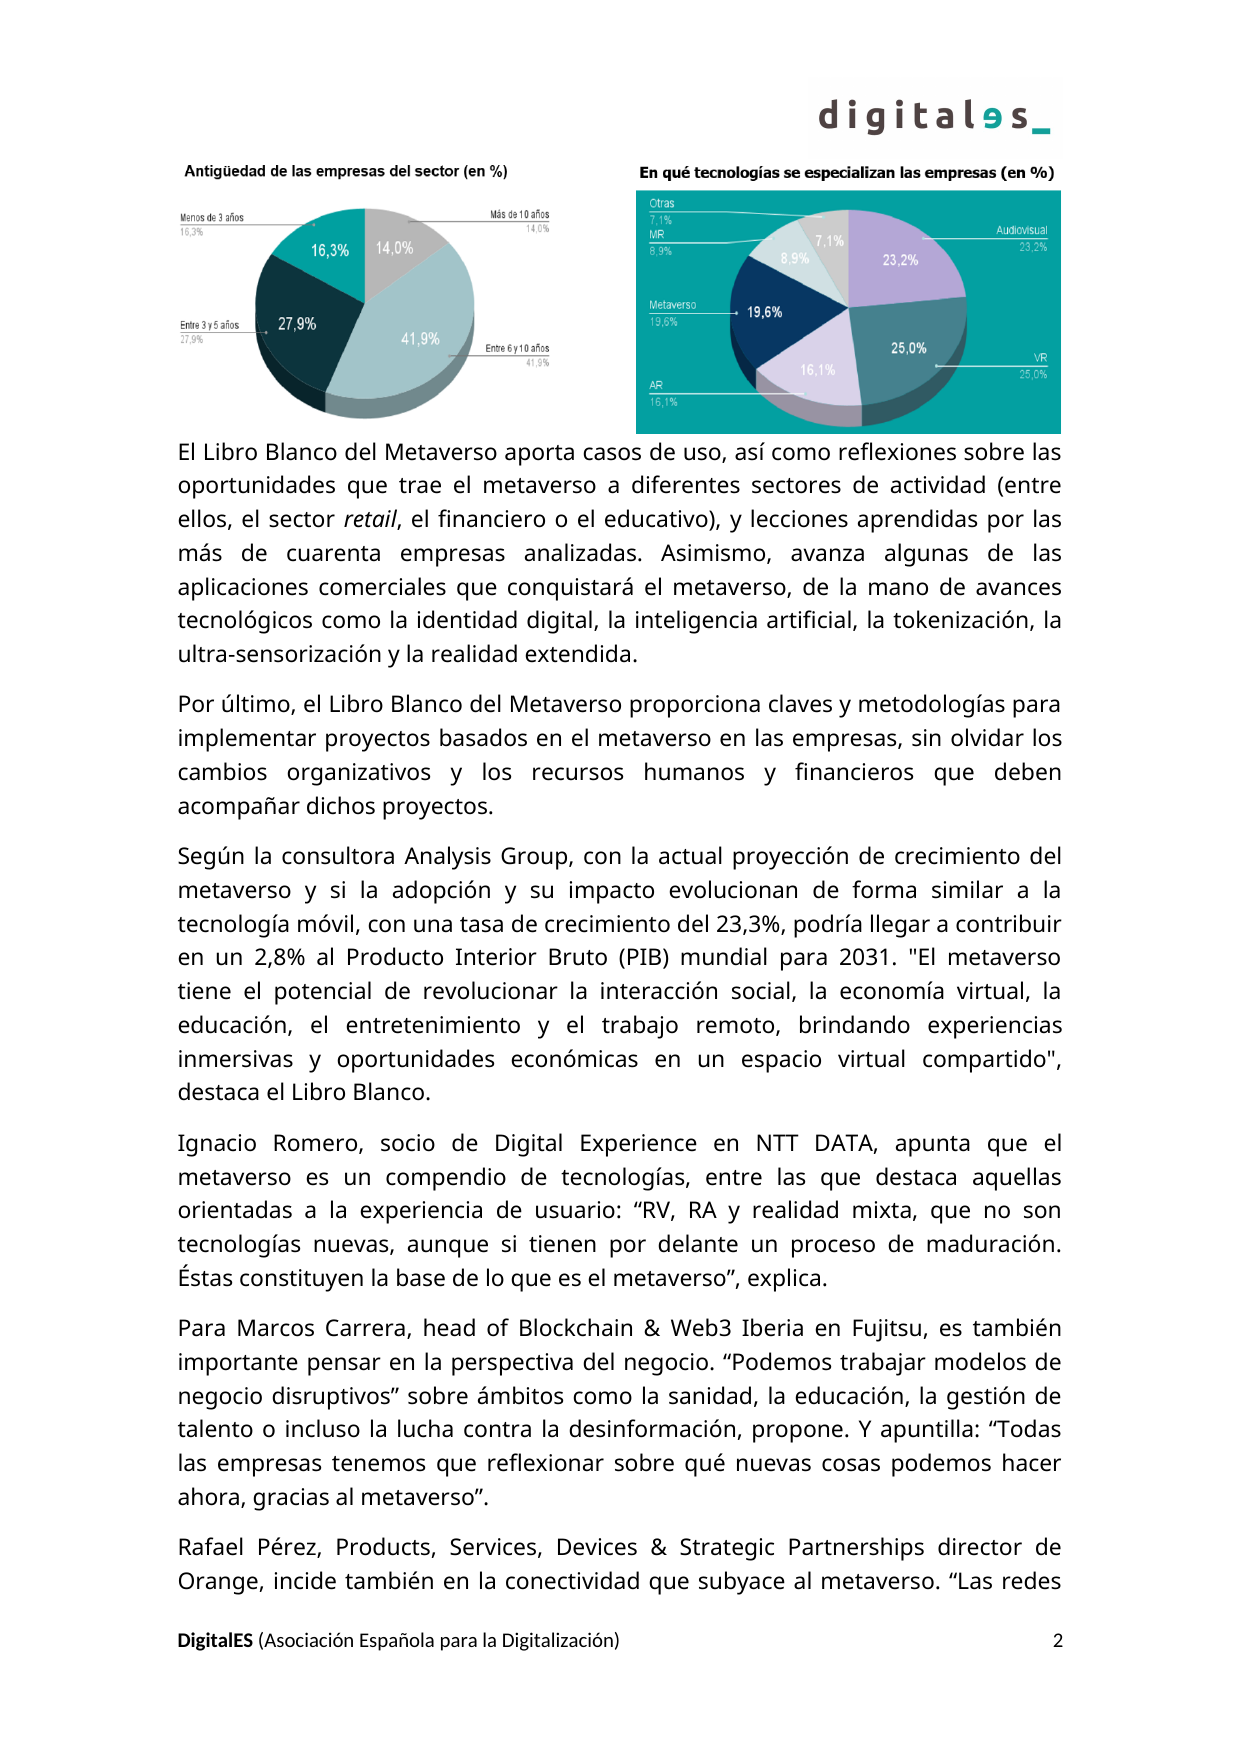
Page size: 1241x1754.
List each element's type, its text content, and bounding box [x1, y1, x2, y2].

picture [177, 162, 1063, 434]
text Para Marcos Carrera, head of Blockchain & Web3 Iberia en Fujitsu, es también importante pensar en la perspectiva del negocio. “Podemos trabajar modelos de negocio disruptivos” sobre ámbitos como la sanidad, la educación, la gestión de talento o incluso la lucha contra la desinformación, propone. Y apuntilla: “Todas las empresas tenemos que reflexionar sobre qué nuevas cosas podemos hacer ahora, gracias al metaverso”. [177, 1312, 1063, 1512]
text El Libro Blanco del Metaverso aporta casos de uso, así como reflexiones sobre las oportunidades que trae el metaverso a diferentes sectores de actividad (entre ellos, el sector retail, el financiero o el educativo), y lecciones aprendidas por las más de cuarenta empresas analizadas. Asimismo, avanza algunas de las aplicaciones comerciales que conquistará el metaverso, de la mano de avances tecnológicos como la identidad digital, la inteligencia artificial, la tokenización, la ultra-sensorización y la realidad extendida. [177, 435, 1063, 669]
picture [807, 77, 1063, 159]
text Ignacio Romero, socio de Digital Experience en NTT DATA, apunta que el metaverso es un compendio de tecnologías, entre las que destaca aquellas orientadas a la experiencia de usuario: “RV, RA y realidad mixta, que no son tecnologías nuevas, aunque si tienen por delante un proceso de maduración. Éstas constituyen la base de lo que es el metaverso”, explica. [177, 1127, 1063, 1293]
text Según la consultora Analysis Group, con la actual proyección de crecimiento del metaverso y si la adopción y su impacto evolucionan de forma similar a la tecnología móvil, con una tasa de crecimiento del 23,3%, podría llegar a contribuir en un 2,8% al Producto Interior Bruto (PIB) mundial para 2031. "El metaverso tiene el potencial de revolucionar la interacción social, la economía virtual, la educación, el entretenimiento y el trabajo remoto, brindando experiencias inmersivas y oportunidades económicas en un espacio virtual compartido", destaca el Libro Blanco. [177, 840, 1063, 1107]
text Por último, el Libro Blanco del Metaverso proporciona claves y metodologías para implementar proyectos basados en el metaverso en las empresas, sin olvidar los cambios organizativos y los recursos humanos y financieros que deben acompañar dichos proyectos. [177, 688, 1063, 821]
